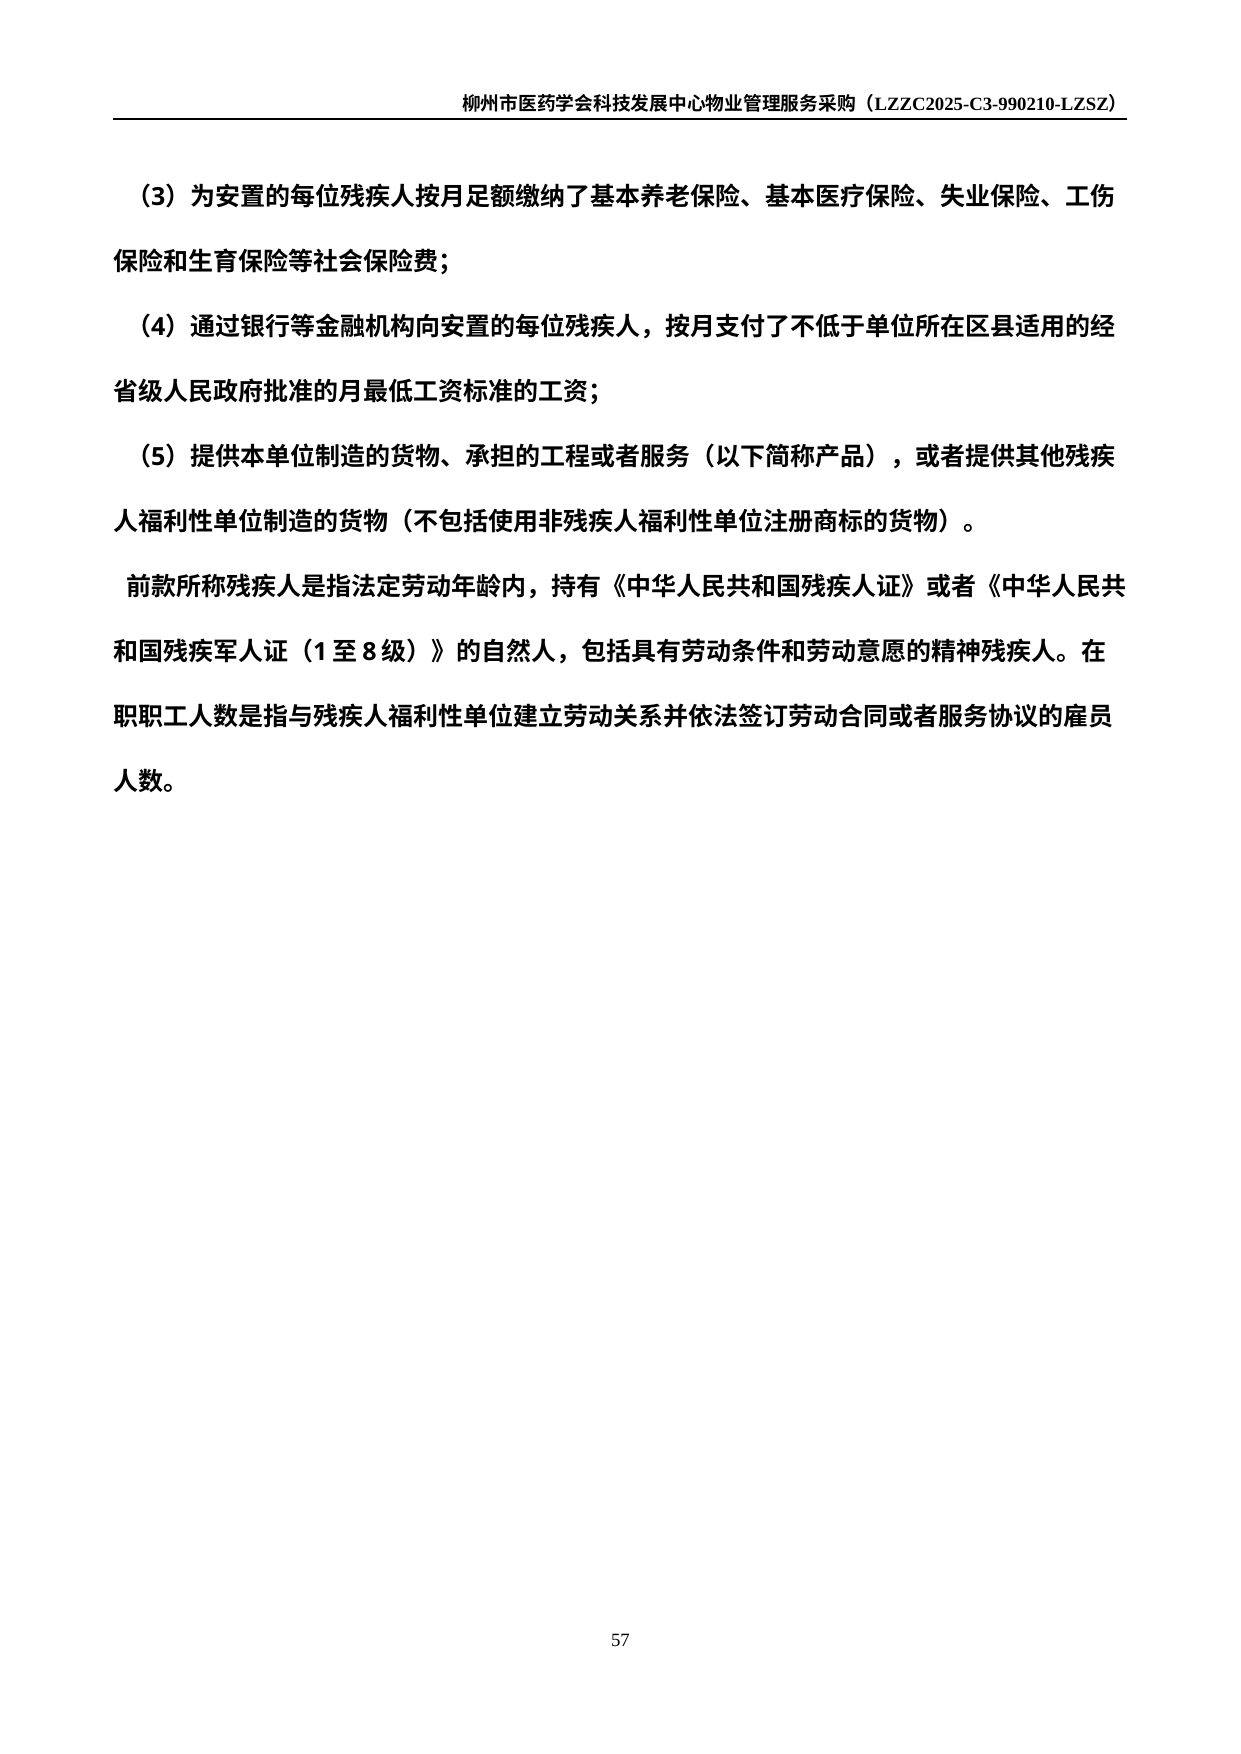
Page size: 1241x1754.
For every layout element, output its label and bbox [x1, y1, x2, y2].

text [113, 162, 1127, 812]
